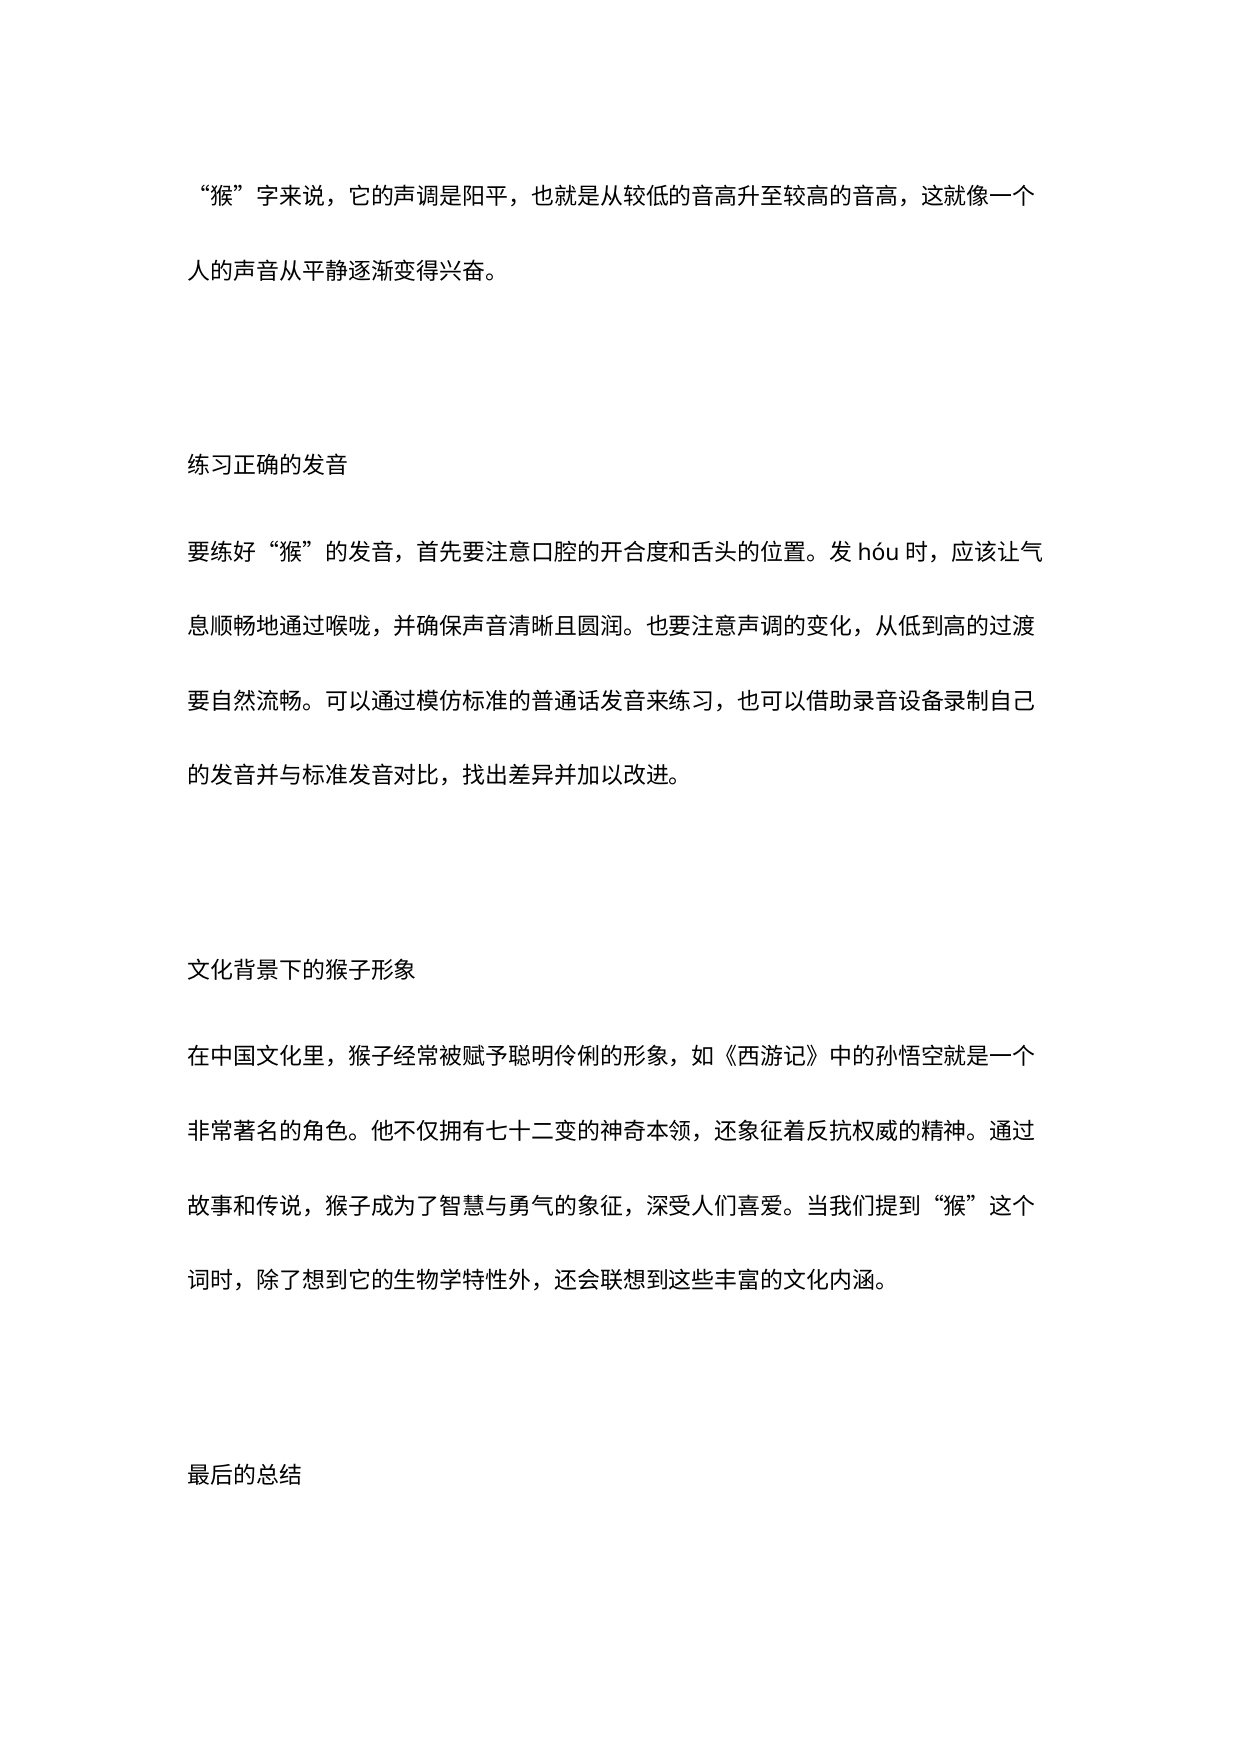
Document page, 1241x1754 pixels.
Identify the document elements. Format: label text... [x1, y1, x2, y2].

text 在中国文化里，猴子经常被赋予聪明伶俐的形象，如《西游记》中的孙悟空就是一个非常著名的角色。他不仅拥有七十二变的神奇本领，还象征着反抗权威的精神。通过故事和传说，猴子成为了智慧与勇气的象征，深受人们喜爱。当我们提到“猴”这个词时，除了想到它的生物学特性外，还会联想到这些丰富的文化内涵。 [187, 1022, 1053, 1311]
text 最后的总结 [187, 1441, 1053, 1506]
text 练习正确的发音 [187, 431, 1053, 496]
text 文化背景下的猴子形象 [187, 936, 1053, 1001]
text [187, 162, 1053, 302]
text 要练好“猴”的发音，首先要注意口腔的开合度和舌头的位置。发 hóu 时，应该让气息顺畅地通过喉咙，并确保声音清晰且圆润。也要注意声调的变化，从低到高的过渡要自然流畅。可以通过模仿标准的普通话发音来练习，也可以借助录音设备录制自己的发音并与标准发音对比，找出差异并加以改进。 [187, 517, 1053, 807]
